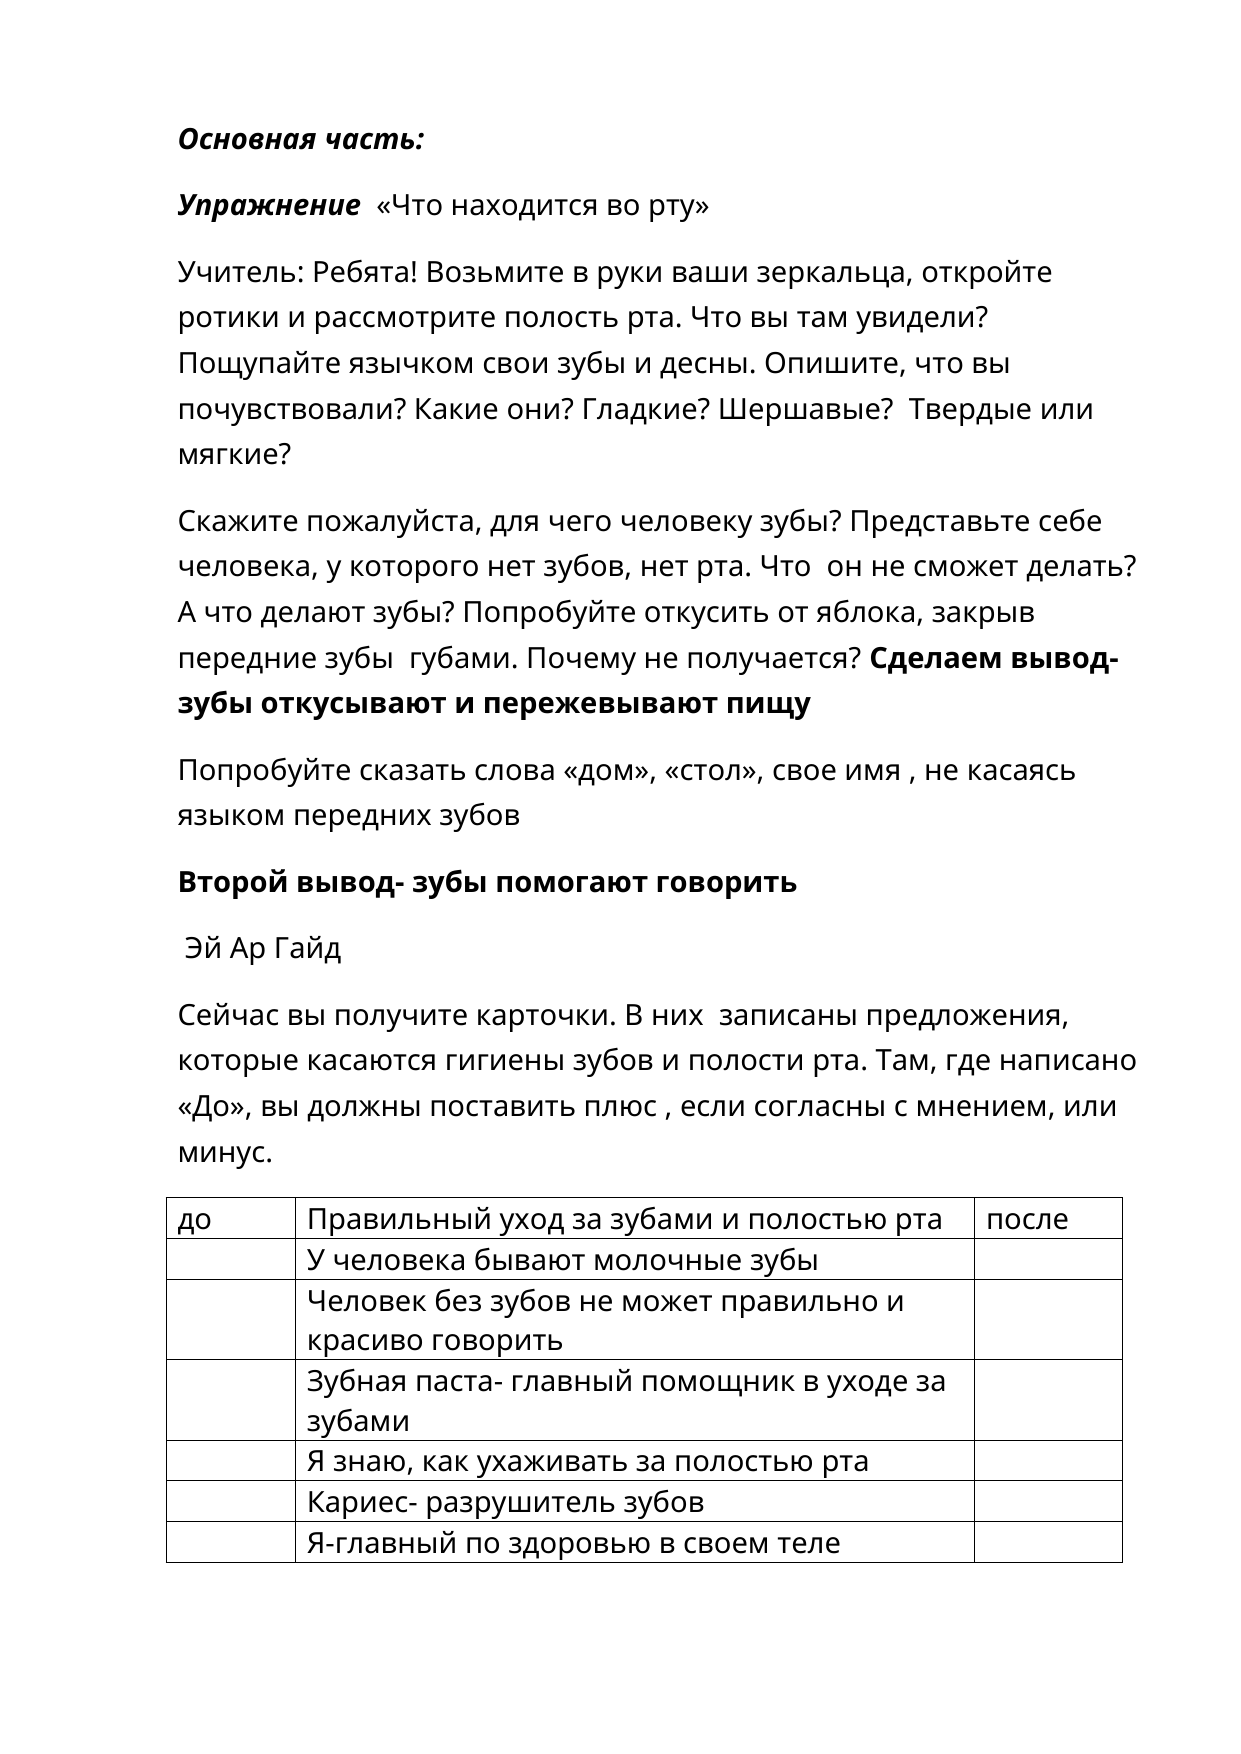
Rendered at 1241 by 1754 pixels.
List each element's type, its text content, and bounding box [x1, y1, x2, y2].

text Попробуйте сказать слова «дом», «стол», свое имя , не касаясь языком передних зубов [177, 749, 1152, 834]
table_cell [975, 1441, 1122, 1480]
table_cell Я знаю, как ухаживать за полостью рта [296, 1441, 974, 1480]
table_cell [167, 1441, 295, 1480]
table_header Правильный уход за зубами и полостью рта [296, 1198, 974, 1238]
text Учитель: Ребята! Возьмите в руки ваши зеркальца, откройте ротики и рассмотрите полость рта. Что вы там увидели? Пощупайте язычком свои зубы и десны. Опишите, что вы почувствовали? Какие они? Гладкие? Шершавые? Твердые или мягкие? [177, 251, 1152, 473]
table_cell Кариес- разрушитель зубов [296, 1481, 974, 1521]
text Упражнение «Что находится во рту» [177, 184, 1152, 224]
table_cell Зубная паста- главный помощник в уходе за зубами [296, 1360, 974, 1439]
text Основная часть: [177, 118, 1152, 158]
text Скажите пожалуйста, для чего человеку зубы? Представьте себе человека, у которого нет зубов, нет рта. Что он не сможет делать? А что делают зубы? Попробуйте откусить от яблока, закрыв передние зубы губами. Почему не получается? Сделаем вывод- зубы откусывают и пережевывают пищу [177, 500, 1152, 722]
table_cell [975, 1239, 1122, 1279]
table_cell [167, 1239, 295, 1279]
table_header после [975, 1198, 1122, 1238]
table_cell Человек без зубов не может правильно и красиво говорить [296, 1280, 974, 1359]
table_header до [167, 1198, 295, 1238]
text Второй вывод- зубы помогают говорить [177, 861, 1152, 901]
table_cell [167, 1481, 295, 1521]
table_cell [975, 1481, 1122, 1521]
table_cell [167, 1360, 295, 1439]
table_cell [167, 1280, 295, 1359]
table_cell [975, 1360, 1122, 1439]
table_cell [975, 1522, 1122, 1562]
text Эй Ар Гайд [177, 927, 1152, 967]
text Сейчас вы получите карточки. В них записаны предложения, которые касаются гигиены зубов и полости рта. Там, где написано «До», вы должны поставить плюс , если согласны с мнением, или минус. [177, 994, 1152, 1171]
table_cell У человека бывают молочные зубы [296, 1239, 974, 1279]
table_cell Я-главный по здоровью в своем теле [296, 1522, 974, 1562]
table_cell [167, 1522, 295, 1562]
table_cell [975, 1280, 1122, 1359]
